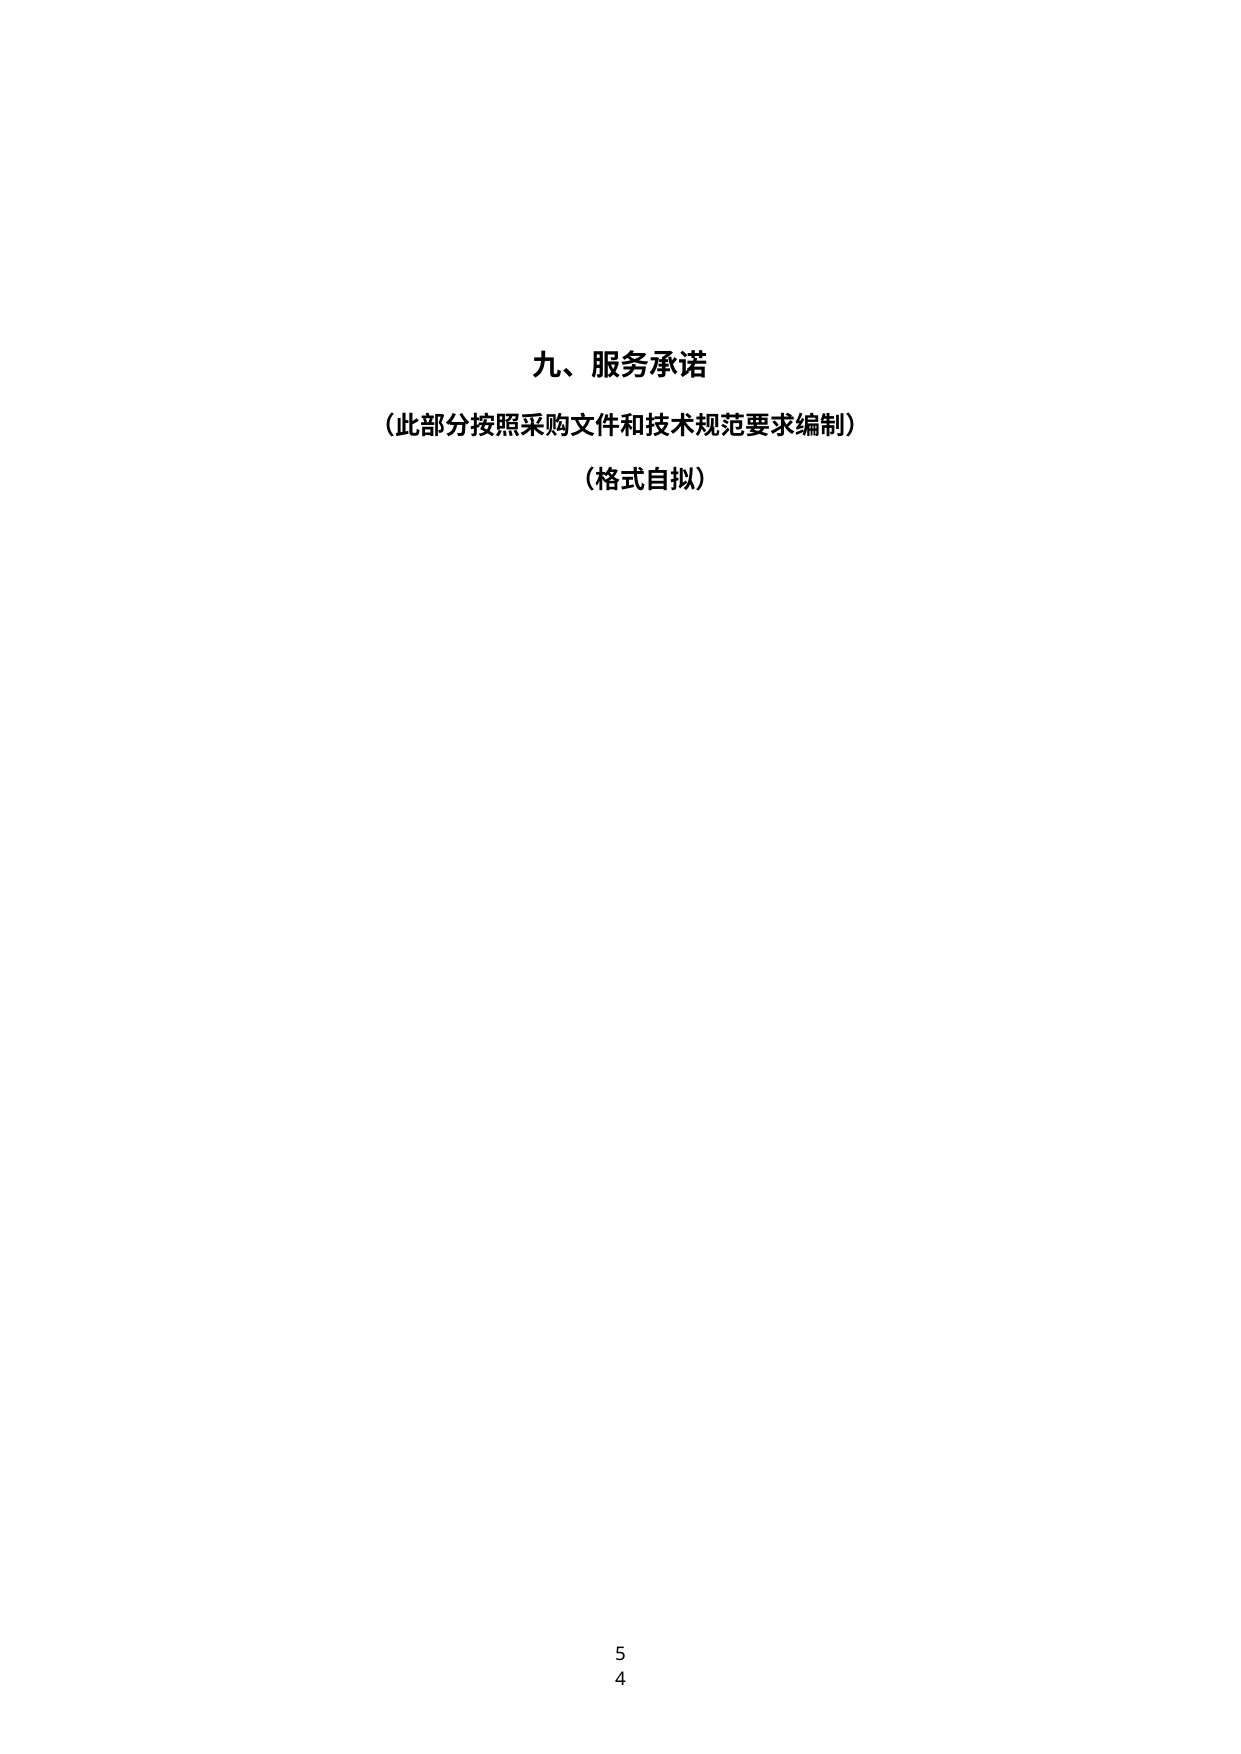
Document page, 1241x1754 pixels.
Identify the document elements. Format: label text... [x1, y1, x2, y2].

text （此部分按照采购文件和技术规范要求编制） [177, 405, 1063, 442]
text （格式自拟） [177, 460, 1063, 496]
subtitle 九、服务承诺 [177, 342, 1063, 384]
